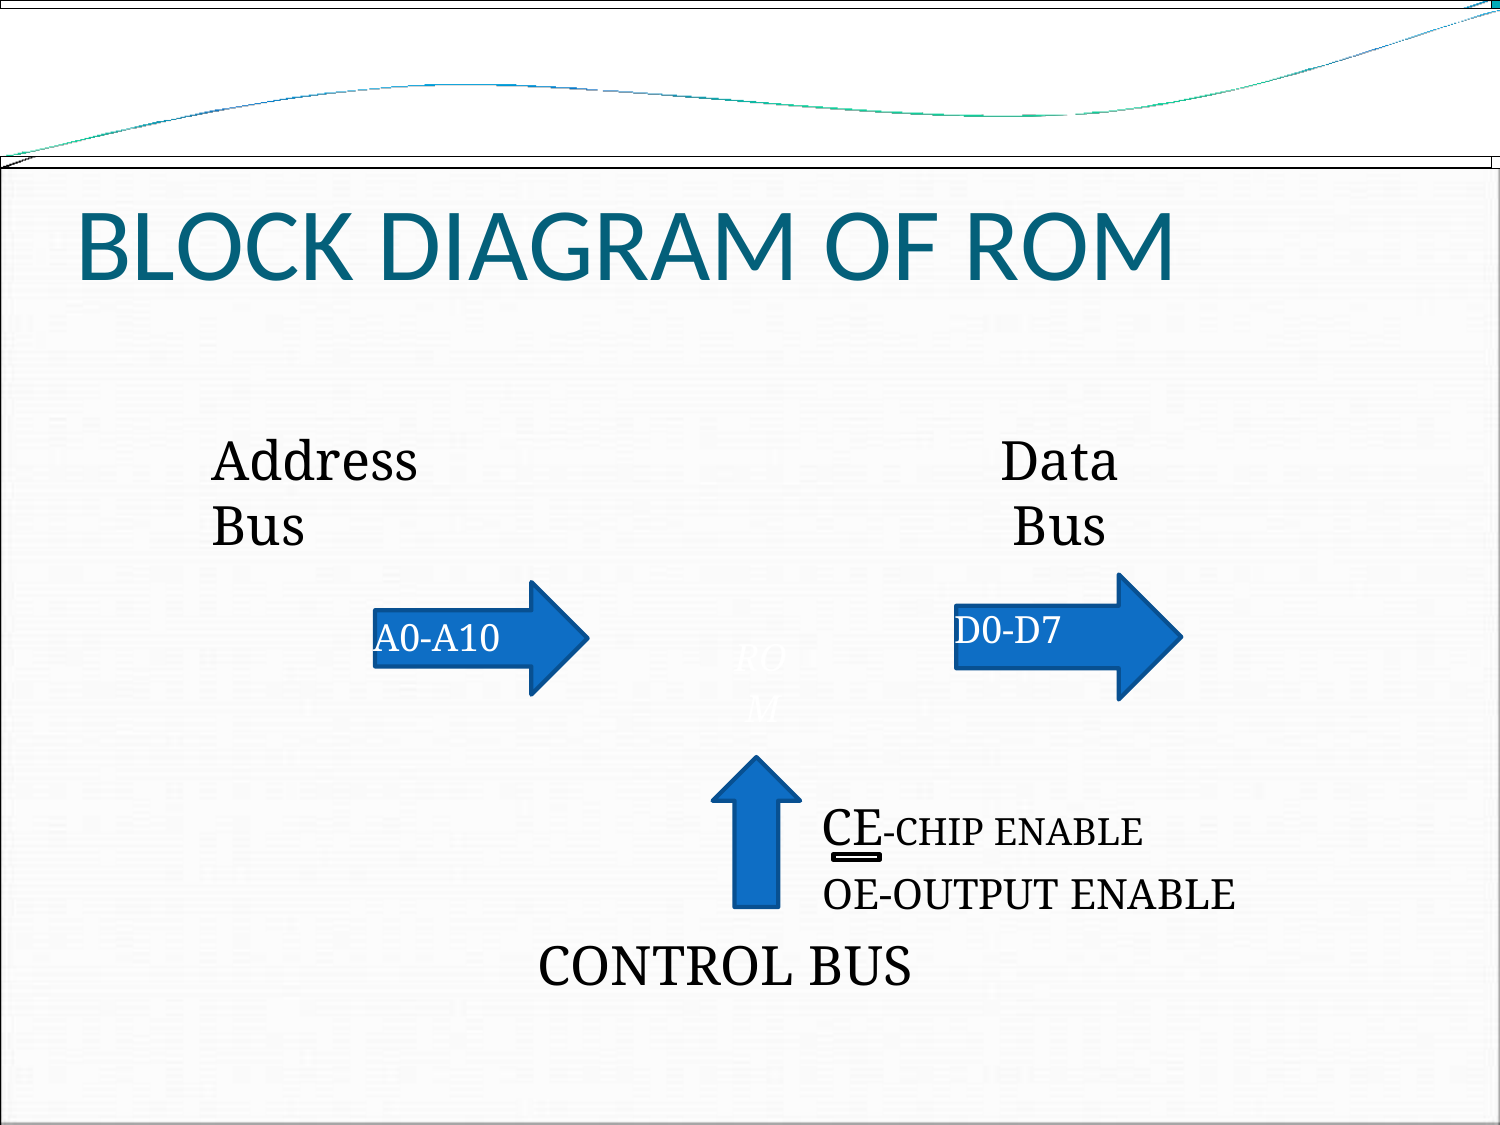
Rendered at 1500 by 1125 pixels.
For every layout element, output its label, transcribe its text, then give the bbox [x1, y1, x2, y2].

text CE-CHIP ENABLE [821, 792, 1500, 860]
picture [1, 157, 1491, 167]
picture [1492, 157, 1500, 168]
picture [1, 1, 1482, 8]
text Data Bus [953, 428, 1166, 559]
text CONTROL BUS [537, 927, 1500, 1001]
text Address Bus [211, 428, 496, 559]
picture [0, 9, 1500, 156]
picture [1473, 1, 1491, 8]
picture [1, 169, 1500, 1125]
text OE-OUTPUT ENABLE [822, 865, 1500, 922]
picture [1492, 1, 1500, 8]
subtitle BLOCK DIAGRAM OF ROM [75, 187, 1500, 304]
